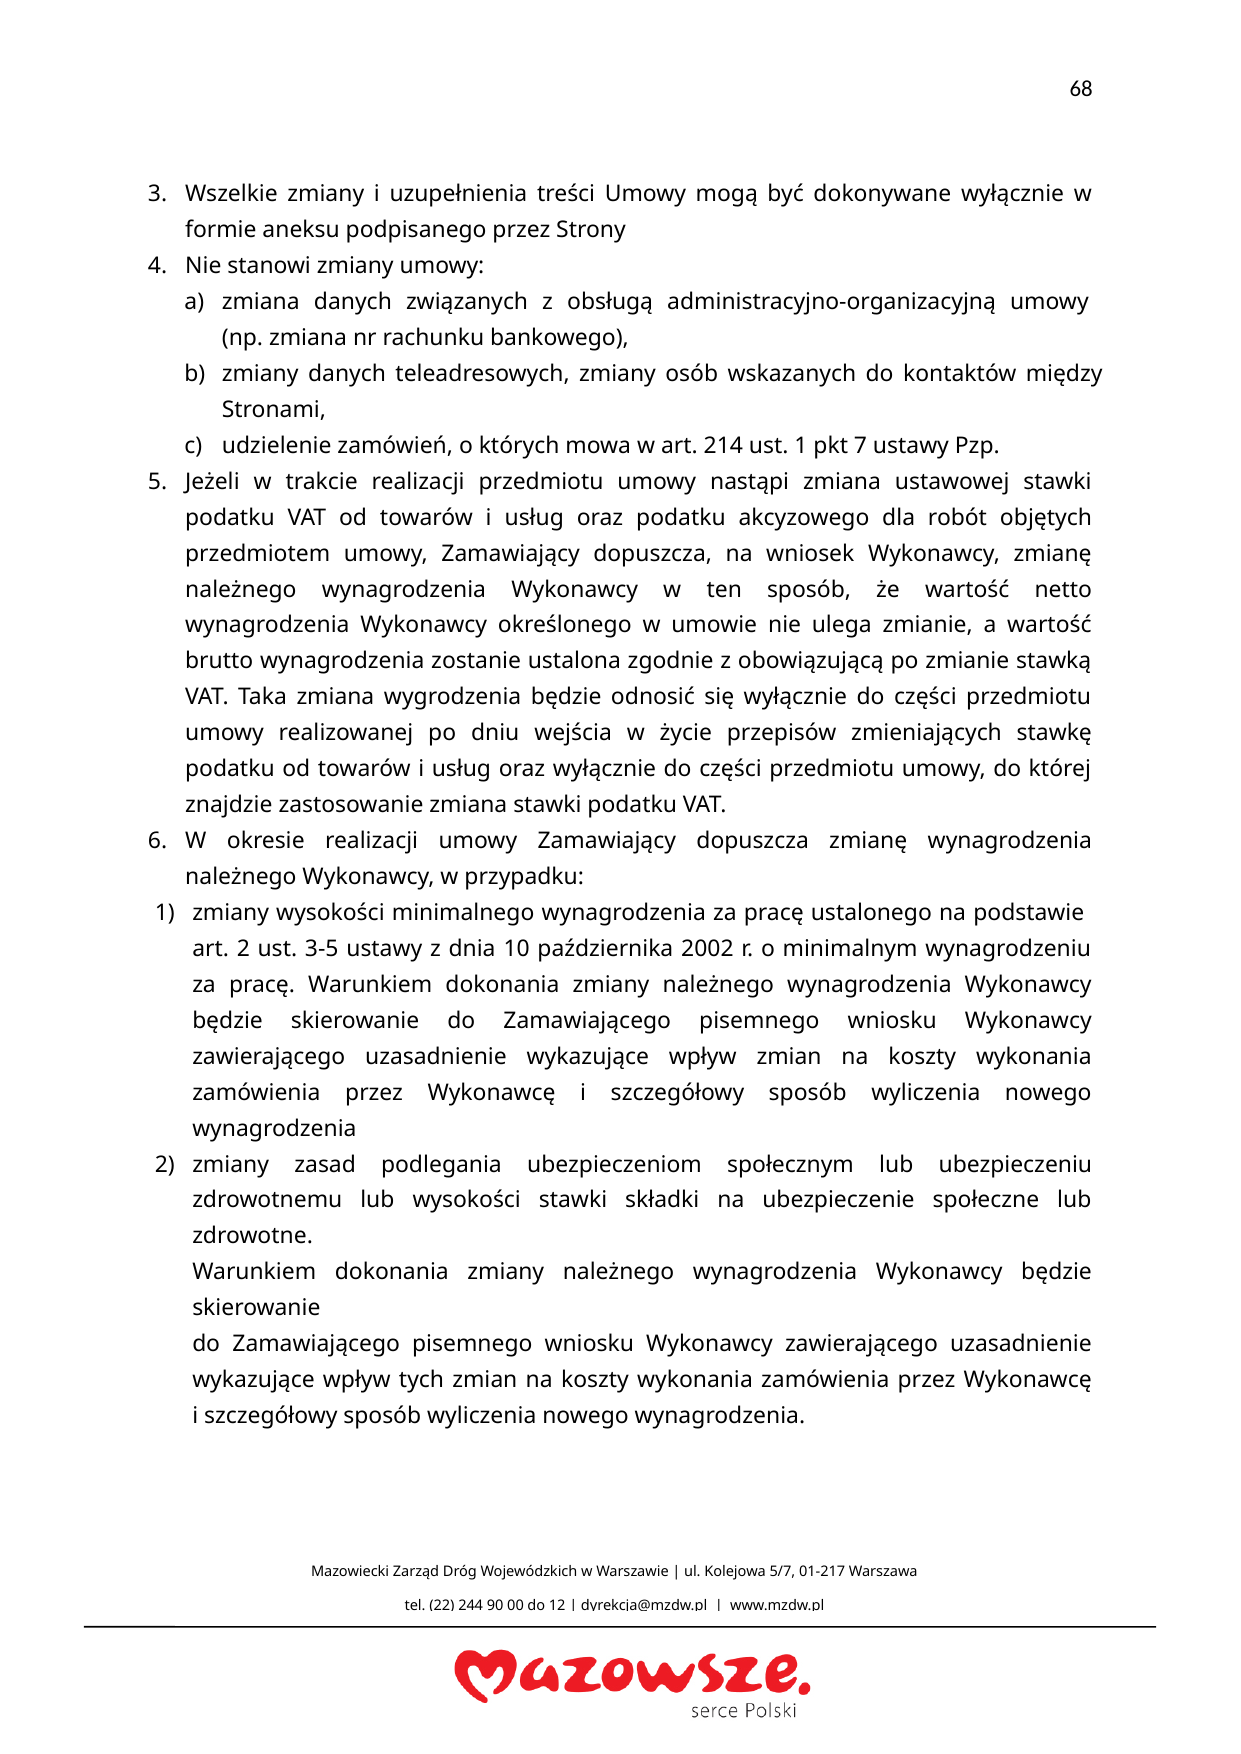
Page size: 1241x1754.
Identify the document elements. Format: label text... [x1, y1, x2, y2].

list zmiana danych związanych z obsługą administracyjno-organizacyjną umowy (np. zmiana nr rachunku bankowego), [184, 285, 1104, 352]
list Jeżeli w trakcie realizacji przedmiotu umowy nastąpi zmiana ustawowej stawki podatku VAT od towarów i usług oraz podatku akcyzowego dla robót objętych przedmiotem umowy, Zamawiający dopuszcza, na wniosek Wykonawcy, zmianę należnego wynagrodzenia Wykonawcy w ten sposób, że wartość netto wynagrodzenia Wykonawcy określonego w umowie nie ulega zmianie, a wartość brutto wynagrodzenia zostanie ustalona zgodnie z obowiązującą po zmianie stawką VAT. Taka zmiana wygrodzenia będzie odnosić się wyłącznie do części przedmiotu umowy realizowanej po dniu wejścia w życie przepisów zmieniających stawkę podatku od towarów i usług oraz wyłącznie do części przedmiotu umowy, do której znajdzie zastosowanie zmiana stawki podatku VAT. [148, 465, 1092, 819]
list udzielenie zamówień, o których mowa w art. 214 ust. 1 pkt 7 ustawy Pzp. [184, 429, 1104, 460]
text Warunkiem dokonania zmiany należnego wynagrodzenia Wykonawcy będzie skierowanie do Zamawiającego pisemnego wniosku Wykonawcy zawierającego uzasadnienie wykazujące wpływ tych zmian na koszty wykonania zamówienia przez Wykonawcę i szczegółowy sposób wyliczenia nowego wynagrodzenia. [192, 1255, 1092, 1430]
list W okresie realizacji umowy Zamawiający dopuszcza zmianę wynagrodzenia należnego Wykonawcy, w przypadku: [148, 824, 1092, 891]
list zmiany wysokości minimalnego wynagrodzenia za pracę ustalonego na podstawie art. 2 ust. 3-5 ustawy z dnia 10 października 2002 r. o minimalnym wynagrodzeniu za pracę. Warunkiem dokonania zmiany należnego wynagrodzenia Wykonawcy będzie skierowanie do Zamawiającego pisemnego wniosku Wykonawcy zawierającego uzasadnienie wykazujące wpływ zmian na koszty wykonania zamówienia przez Wykonawcę i szczegółowy sposób wyliczenia nowego wynagrodzenia [154, 896, 1092, 1143]
list Nie stanowi zmiany umowy: [148, 249, 1092, 280]
list Wszelkie zmiany i uzupełnienia treści Umowy mogą być dokonywane wyłącznie w formie aneksu podpisanego przez Strony [148, 177, 1092, 244]
list zmiany danych teleadresowych, zmiany osób wskazanych do kontaktów między Stronami, [184, 357, 1104, 424]
list zmiany zasad podlegania ubezpieczeniom społecznym lub ubezpieczeniu zdrowotnemu lub wysokości stawki składki na ubezpieczenie społeczne lub zdrowotne. [154, 1147, 1092, 1251]
picture [0, 1608, 1241, 1754]
